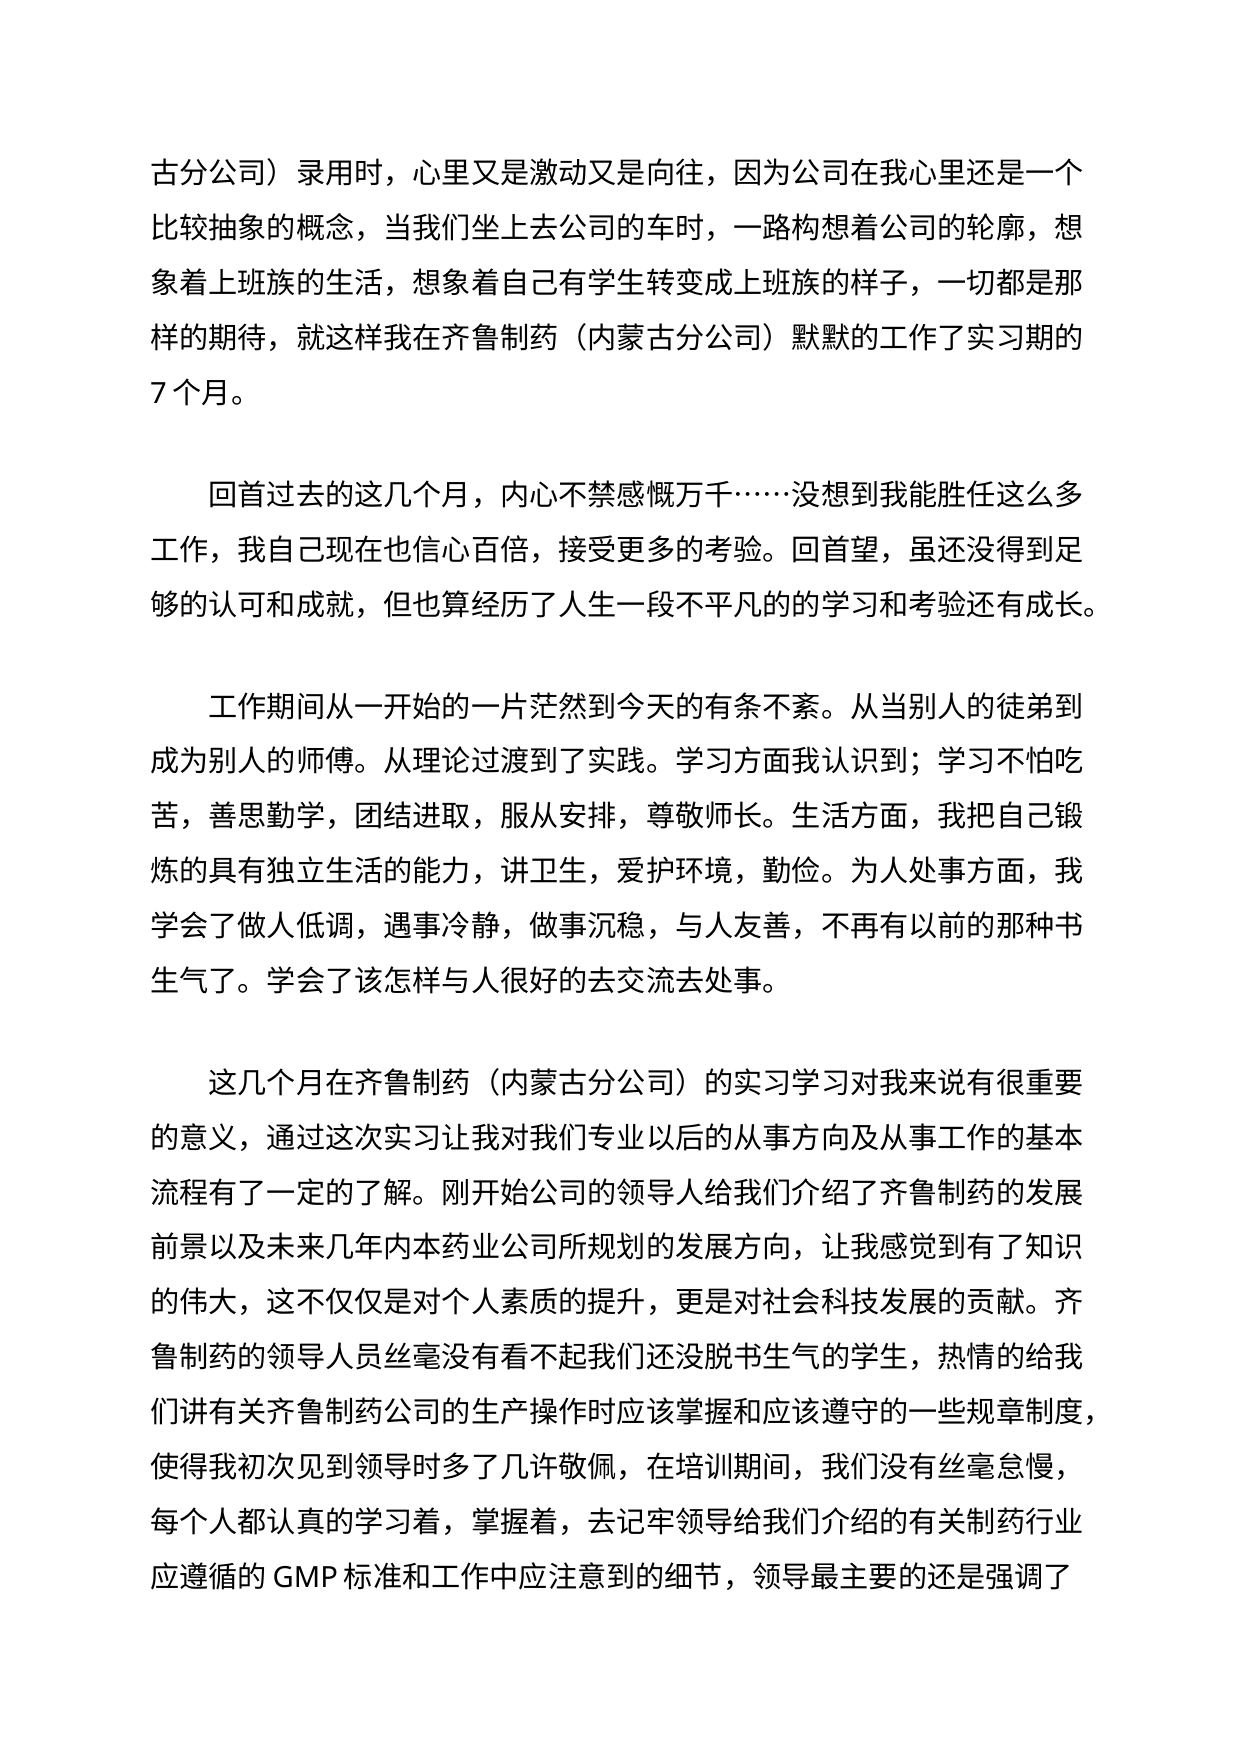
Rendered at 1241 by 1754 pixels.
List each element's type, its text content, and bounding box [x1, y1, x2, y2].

text 工作期间从一开始的一片茫然到今天的有条不紊。从当别人的徒弟到成为别人的师傅。从理论过渡到了实践。学习方面我认识到；学习不怕吃苦，善思勤学，团结进取，服从安排，尊敬师长。生活方面，我把自己锻炼的具有独立生活的能力，讲卫生，爱护环境，勤俭。为人处事方面，我学会了做人低调，遇事冷静，做事沉稳，与人友善，不再有以前的那种书生气了。学会了该怎样与人很好的去交流去处事。 [150, 683, 1090, 1000]
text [150, 1059, 1090, 1596]
text 回首过去的这几个月，内心不禁感慨万千……没想到我能胜任这么多工作，我自己现在也信心百倍，接受更多的考验。回首望，虽还没得到足够的认可和成就，但也算经历了人生一段不平凡的的学习和考验还有成长。 [150, 472, 1090, 624]
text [150, 150, 1090, 412]
